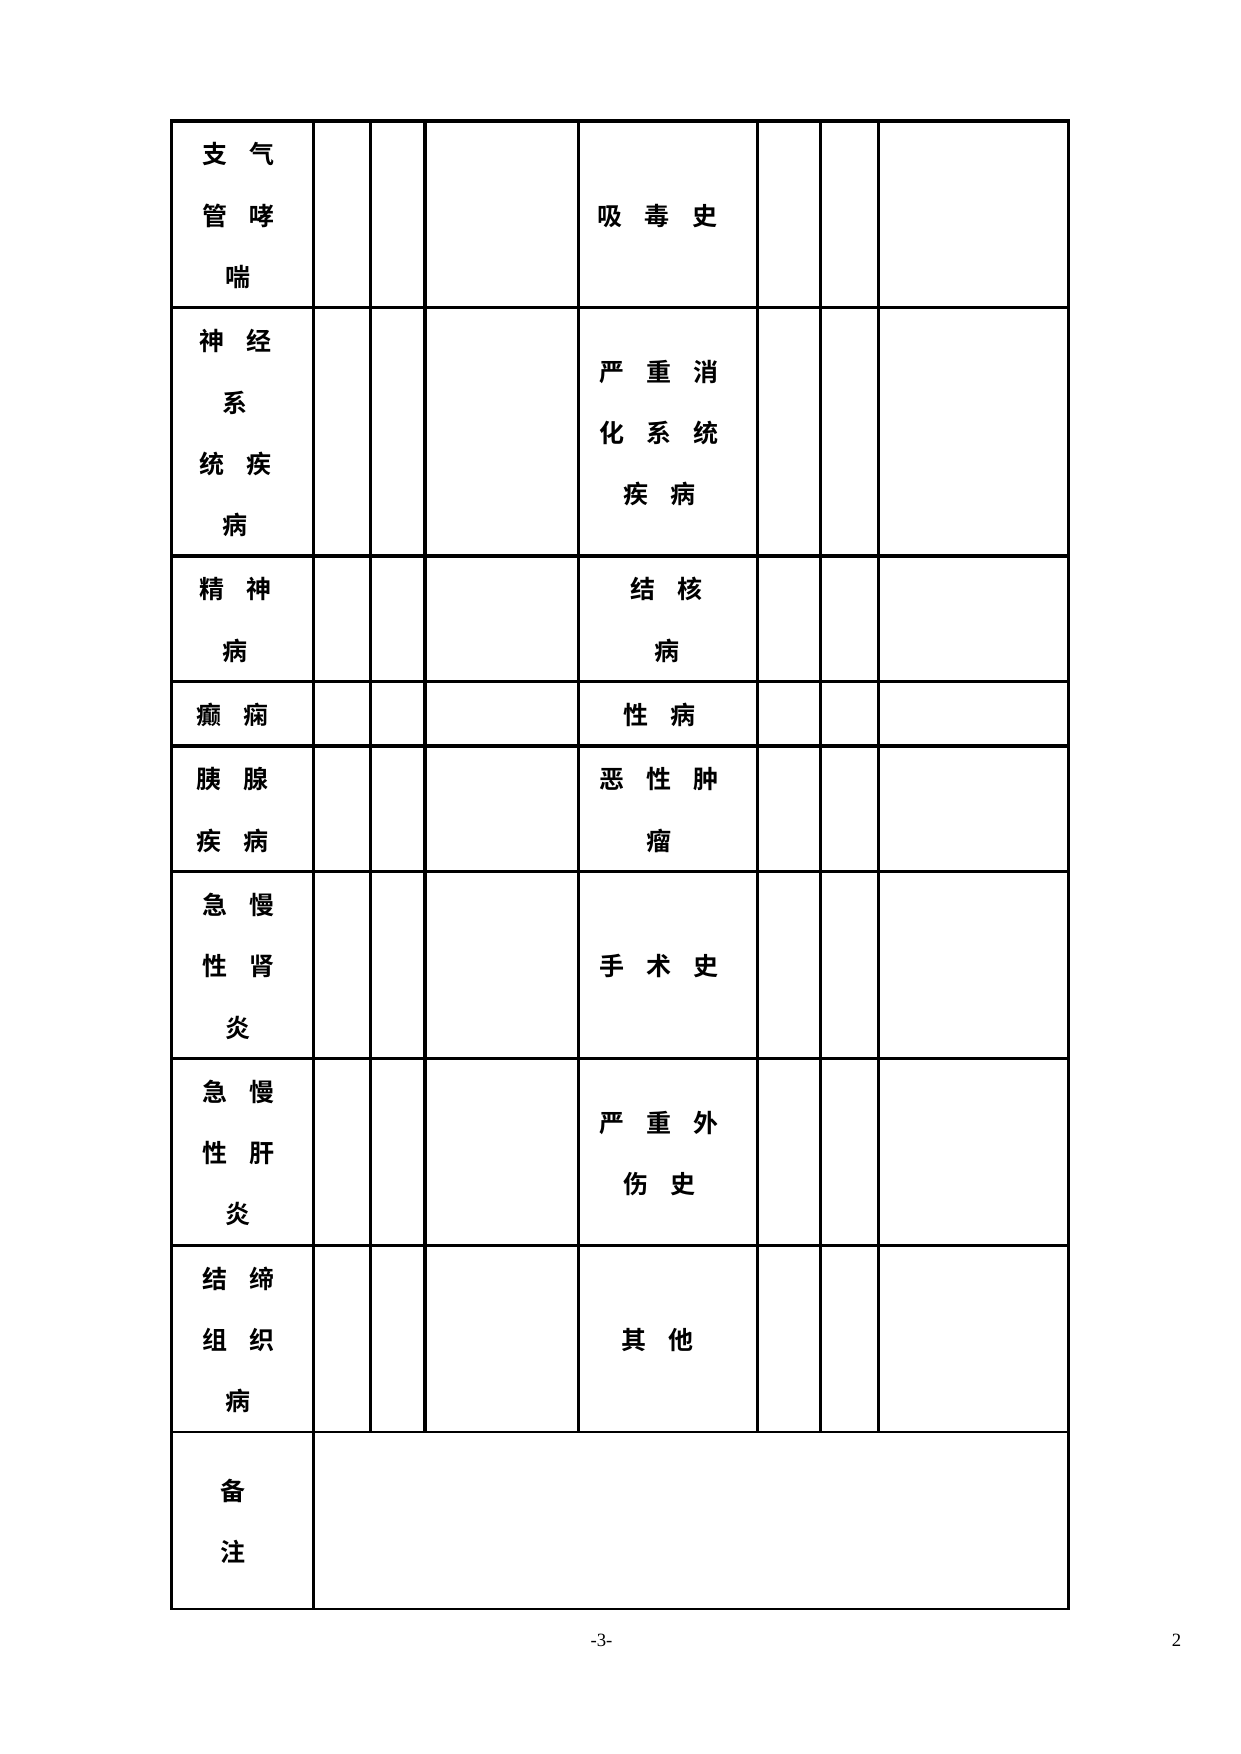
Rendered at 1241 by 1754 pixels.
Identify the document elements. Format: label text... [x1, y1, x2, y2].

table_cell [372, 683, 423, 744]
table_cell [880, 873, 1067, 1057]
table_cell 癫痫 [173, 683, 312, 744]
table_cell [315, 1060, 369, 1244]
table_cell [427, 1060, 577, 1244]
table_cell [372, 558, 423, 680]
table_cell [427, 1247, 577, 1431]
table_cell [427, 309, 577, 554]
table_cell [759, 123, 819, 306]
table_cell 急慢性肝炎 [173, 1060, 312, 1244]
table_cell [427, 123, 577, 306]
table_cell [759, 748, 819, 870]
table_cell [822, 558, 877, 680]
table_cell [822, 1060, 877, 1244]
table_cell 结缔组织病 [173, 1247, 312, 1431]
table_cell 手术史 [580, 873, 756, 1057]
table_cell [315, 748, 369, 870]
table_cell [759, 1060, 819, 1244]
table_cell [880, 558, 1067, 680]
table_cell [315, 1247, 369, 1431]
table_cell [759, 1247, 819, 1431]
table_cell [822, 873, 877, 1057]
table_cell [822, 683, 877, 744]
table_cell [315, 123, 369, 306]
table_cell [880, 683, 1067, 744]
table_cell 备 注 [173, 1433, 312, 1608]
table_cell [427, 873, 577, 1057]
table_cell [759, 558, 819, 680]
table_cell [372, 123, 423, 306]
table_cell [315, 558, 369, 680]
table_cell [759, 309, 819, 554]
table_cell [372, 309, 423, 554]
table_cell 吸毒史 [580, 123, 756, 306]
table_cell 神经系 统疾病 [173, 309, 312, 554]
table_cell [427, 683, 577, 744]
table_cell 性病 [580, 683, 756, 744]
table_cell [822, 309, 877, 554]
table_cell [427, 558, 577, 680]
table_cell 结核病 [580, 558, 756, 680]
table_cell [822, 123, 877, 306]
table_cell 恶性肿瘤 [580, 748, 756, 870]
table_cell [372, 748, 423, 870]
table_cell 胰腺疾病 [173, 748, 312, 870]
table_cell [880, 1247, 1067, 1431]
table_cell [880, 309, 1067, 554]
table_cell [822, 748, 877, 870]
table_cell 精神病 [173, 558, 312, 680]
table_cell [427, 748, 577, 870]
table_cell [315, 1433, 1067, 1608]
table_cell 急慢性肾炎 [173, 873, 312, 1057]
table_cell [880, 1060, 1067, 1244]
table_cell [372, 873, 423, 1057]
table_cell [759, 873, 819, 1057]
table_cell [759, 683, 819, 744]
table_cell [372, 1247, 423, 1431]
table_cell [880, 748, 1067, 870]
table_cell [315, 873, 369, 1057]
table_cell 其他 [580, 1247, 756, 1431]
table_cell 严重消化系统疾病 [580, 309, 756, 554]
table_cell [880, 123, 1067, 306]
table_cell [315, 309, 369, 554]
table_cell [372, 1060, 423, 1244]
table_cell 支气管哮喘 [173, 123, 312, 306]
table_cell [822, 1247, 877, 1431]
table_cell 严重外伤史 [580, 1060, 756, 1244]
table_cell [315, 683, 369, 744]
